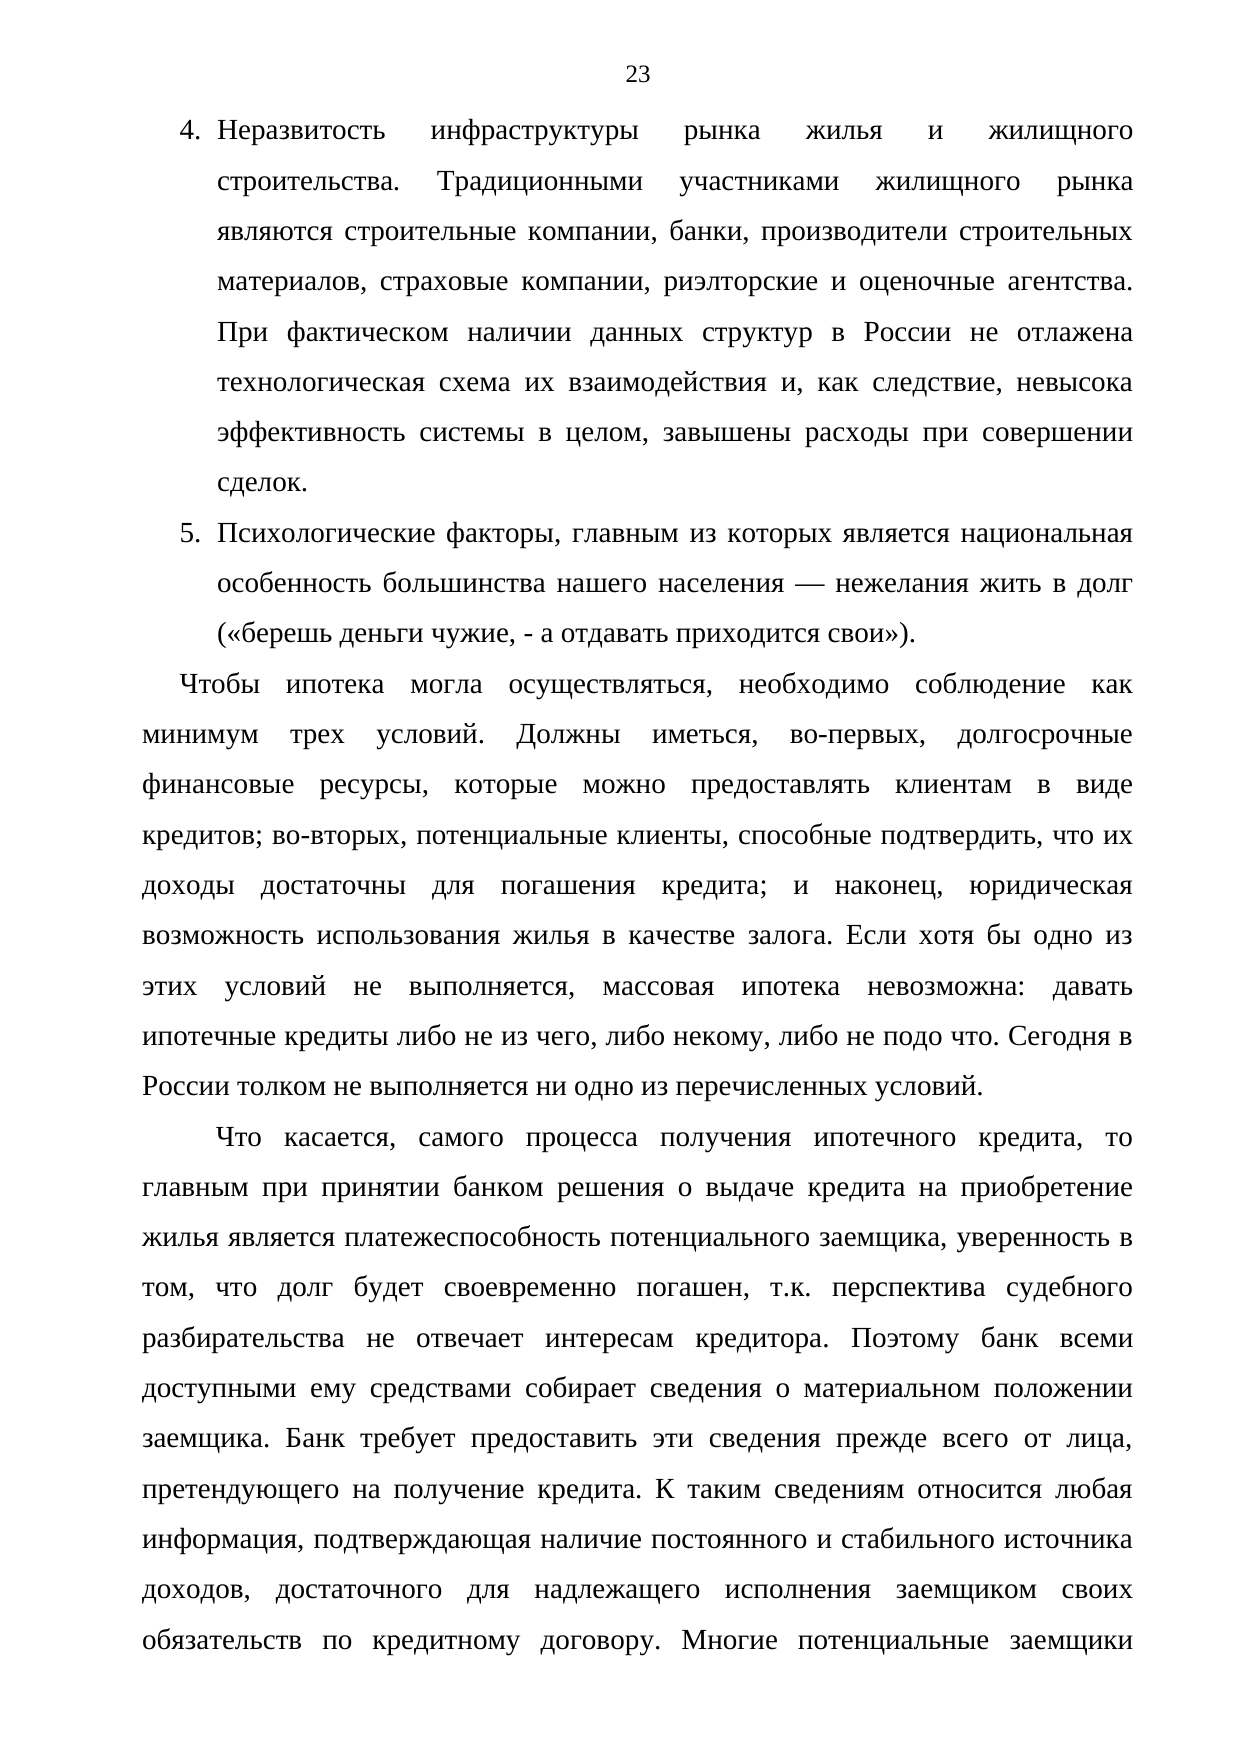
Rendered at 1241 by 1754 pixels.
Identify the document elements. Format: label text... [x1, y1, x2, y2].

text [142, 1119, 1134, 1655]
text Чтобы ипотека могла осуществляться, необходимо соблюдение как минимум трех условий. Должны иметься, во-первых, долгосрочные финансовые ресурсы, которые можно предоставлять клиентам в виде кредитов; во-вторых, потенциальные клиенты, способные подтвердить, что их доходы достаточны для погашения кредита; и наконец, юридическая возможность использования жилья в качестве залога. Если хотя бы одно из этих условий не выполняется, массовая ипотека невозможна: давать ипотечные кредиты либо не из чего, либо некому, либо не подо что. Сегодня в России толком не выполняется ни одно из перечисленных условий. [142, 666, 1134, 1102]
list Психологические факторы, главным из которых является национальная особенность большинства нашего населения — нежелания жить в долг («берешь деньги чужие, - а отдавать приходится свои»). [179, 515, 1134, 649]
list Неразвитость инфраструктуры рынка жилья и жилищного строительства. Традиционными участниками жилищного рынка являются строительные компании, банки, производители строительных материалов, страховые компании, риэлторские и оценочные агентства. При фактическом наличии данных структур в России не отлажена технологическая схема их взаимодействия и, как следствие, невысока эффективность системы в целом, завышены расходы при совершении сделок. [179, 112, 1134, 498]
